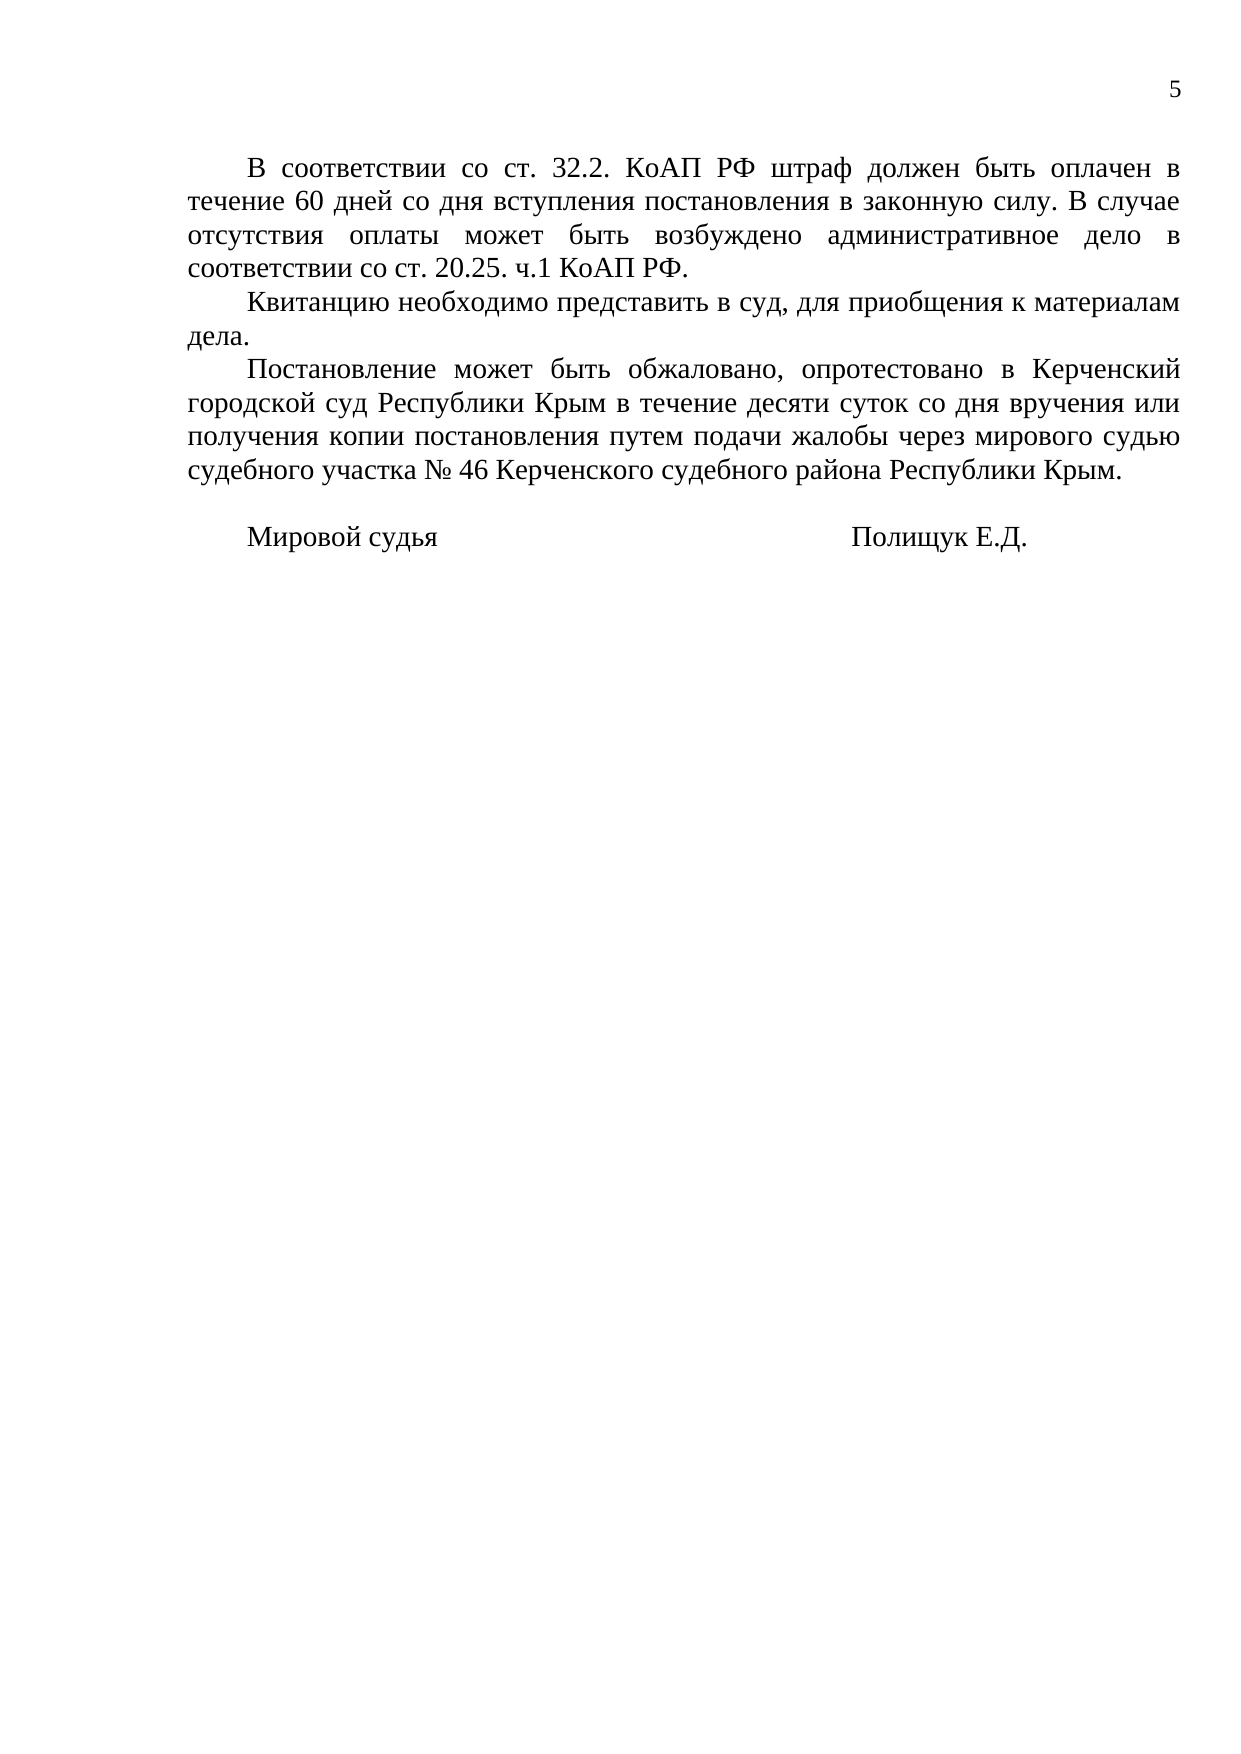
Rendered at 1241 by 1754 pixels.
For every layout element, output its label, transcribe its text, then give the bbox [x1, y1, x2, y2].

text Квитанцию необходимо представить в суд, для приобщения к материалам дела. [187, 284, 1181, 351]
text В соответствии со ст. 32.2. КоАП РФ штраф должен быть оплачен в течение 60 дней со дня вступления постановления в законную силу. В случае отсутствия оплаты может быть возбуждено административное дело в соответствии со ст. 20.25. ч.1 КоАП РФ. [187, 150, 1181, 284]
text Постановление может быть обжаловано, опротестовано в Керченский городской суд Республики Крым в течение десяти суток со дня вручения или получения копии постановления путем подачи жалобы через мирового судью судебного участка № 46 Керченского судебного района Республики Крым. [187, 351, 1181, 485]
text Мировой судья Полищук Е.Д. [187, 519, 1181, 586]
